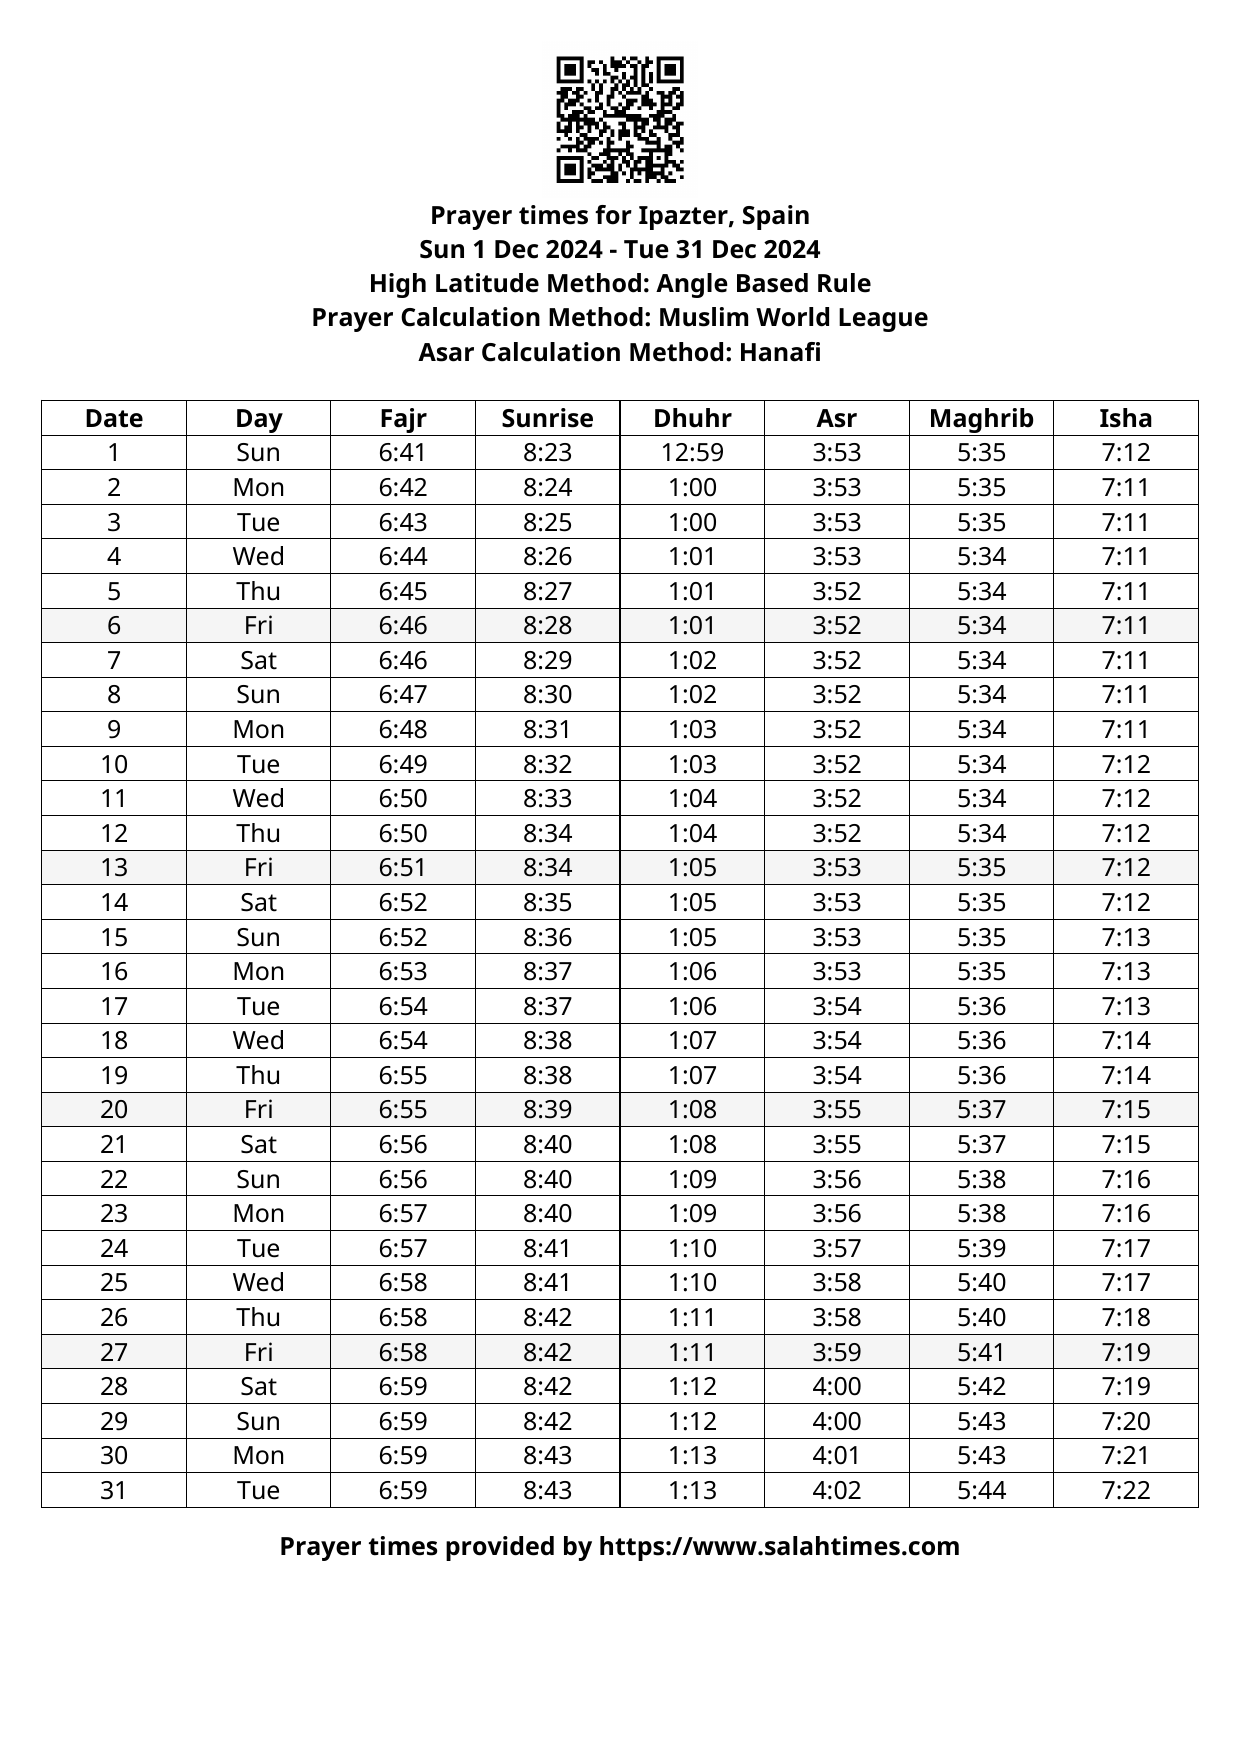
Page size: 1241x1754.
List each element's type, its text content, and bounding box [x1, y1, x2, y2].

table_cell 7:12 [1054, 816, 1198, 849]
table_cell 8:42 [476, 1404, 619, 1437]
table_cell Wed [187, 1266, 330, 1299]
table_cell Sun [187, 920, 330, 953]
table_cell 6:56 [331, 1162, 475, 1195]
table_cell 5:42 [910, 1369, 1053, 1403]
table_cell 5:43 [910, 1404, 1053, 1437]
table_cell 8:37 [476, 989, 619, 1022]
table_cell 18 [42, 1024, 186, 1057]
table_cell Fri [187, 1093, 330, 1126]
table_cell 3:54 [765, 1058, 909, 1092]
table_cell 8:38 [476, 1024, 619, 1057]
table_cell 8 [42, 678, 186, 711]
table_cell 5:34 [910, 609, 1053, 642]
table_header Asr [765, 401, 909, 434]
table_cell 5:35 [910, 920, 1053, 953]
table_cell 8:38 [476, 1058, 619, 1092]
table_cell 6:59 [331, 1369, 475, 1403]
table_cell 7:16 [1054, 1196, 1198, 1230]
table_cell 1:01 [621, 539, 764, 573]
table_cell 7:15 [1054, 1127, 1198, 1161]
table_cell Mon [187, 954, 330, 988]
table_cell Tue [187, 1473, 330, 1507]
table_cell 10 [42, 747, 186, 780]
table_cell Mon [187, 712, 330, 746]
table_cell 3:56 [765, 1196, 909, 1230]
table_cell 7:21 [1054, 1439, 1198, 1472]
table_cell 7:22 [1054, 1473, 1198, 1507]
table_cell 1:00 [621, 505, 764, 538]
table_cell 1:08 [621, 1093, 764, 1126]
table_cell 1:02 [621, 643, 764, 677]
table_cell 3:53 [765, 539, 909, 573]
table_cell 8:40 [476, 1196, 619, 1230]
table_cell 8:33 [476, 781, 619, 815]
table_cell 5:35 [910, 470, 1053, 504]
picture [542, 41, 699, 198]
table_cell 5:40 [910, 1266, 1053, 1299]
table_cell 6:51 [331, 851, 475, 884]
table_cell 3:52 [765, 712, 909, 746]
table_cell 5:35 [910, 851, 1053, 884]
table_cell Sun [187, 436, 330, 469]
table_cell 5:40 [910, 1300, 1053, 1334]
table_cell Sun [187, 1404, 330, 1437]
table_cell 3:52 [765, 747, 909, 780]
table_cell 3:55 [765, 1127, 909, 1161]
table_cell 5:41 [910, 1335, 1053, 1368]
table_cell 27 [42, 1335, 186, 1368]
table_cell Thu [187, 816, 330, 849]
table_cell Mon [187, 470, 330, 504]
table_cell 31 [42, 1473, 186, 1507]
table_cell 8:31 [476, 712, 619, 746]
text Sun 1 Dec 2024 - Tue 31 Dec 2024 [42, 232, 1198, 266]
text Prayer times provided by https://www.salahtimes.com [42, 1528, 1198, 1563]
table_cell 7:11 [1054, 712, 1198, 746]
table_cell 1:10 [621, 1266, 764, 1299]
table_cell 3:53 [765, 470, 909, 504]
table_cell 4:02 [765, 1473, 909, 1507]
table_cell 7:11 [1054, 678, 1198, 711]
table_cell 2 [42, 470, 186, 504]
table_cell 1:06 [621, 954, 764, 988]
table_cell 5:34 [910, 574, 1053, 607]
table_cell 5:35 [910, 885, 1053, 919]
table_cell 6:45 [331, 574, 475, 607]
table_cell 7:12 [1054, 851, 1198, 884]
table_cell 5:36 [910, 1058, 1053, 1092]
table_cell 26 [42, 1300, 186, 1334]
table_cell 1:03 [621, 747, 764, 780]
table_cell 3:56 [765, 1162, 909, 1195]
table_cell 11 [42, 781, 186, 815]
table_cell 7 [42, 643, 186, 677]
table_cell 6:41 [331, 436, 475, 469]
table_cell 9 [42, 712, 186, 746]
table_cell Fri [187, 609, 330, 642]
table_cell 8:42 [476, 1369, 619, 1403]
table_cell 7:20 [1054, 1404, 1198, 1437]
table_cell 6:52 [331, 885, 475, 919]
table_cell 12:59 [621, 436, 764, 469]
table_cell 6:55 [331, 1093, 475, 1126]
table_cell 5:38 [910, 1162, 1053, 1195]
table_cell 6:50 [331, 816, 475, 849]
table_cell 8:42 [476, 1335, 619, 1368]
table_cell Wed [187, 1024, 330, 1057]
table_cell 6:58 [331, 1335, 475, 1368]
table_cell 3:58 [765, 1300, 909, 1334]
table_cell 8:43 [476, 1473, 619, 1507]
table_cell 5 [42, 574, 186, 607]
table_cell 8:28 [476, 609, 619, 642]
table_header Fajr [331, 401, 475, 434]
table_cell Fri [187, 851, 330, 884]
table_header Maghrib [910, 401, 1053, 434]
table_cell 8:32 [476, 747, 619, 780]
table_cell 5:35 [910, 505, 1053, 538]
table_cell 8:36 [476, 920, 619, 953]
table_cell 1:11 [621, 1300, 764, 1334]
table_cell 17 [42, 989, 186, 1022]
table_cell Wed [187, 781, 330, 815]
table_header Isha [1054, 401, 1198, 434]
table_cell 3:52 [765, 609, 909, 642]
table_cell 5:34 [910, 816, 1053, 849]
table_cell 5:44 [910, 1473, 1053, 1507]
table_cell 6 [42, 609, 186, 642]
table_cell 1:05 [621, 885, 764, 919]
table_cell 8:27 [476, 574, 619, 607]
table_cell Sun [187, 678, 330, 711]
table_cell 3:55 [765, 1093, 909, 1126]
table_cell 23 [42, 1196, 186, 1230]
table_cell Sat [187, 643, 330, 677]
table_cell Mon [187, 1196, 330, 1230]
table_cell 6:54 [331, 1024, 475, 1057]
table_cell 1:04 [621, 781, 764, 815]
table_cell 6:57 [331, 1231, 475, 1264]
table_cell 12 [42, 816, 186, 849]
table_cell 7:16 [1054, 1162, 1198, 1195]
table_cell 1:12 [621, 1404, 764, 1437]
table_cell 1:09 [621, 1162, 764, 1195]
table_cell 8:24 [476, 470, 619, 504]
table_cell 8:42 [476, 1300, 619, 1334]
table_cell 1:11 [621, 1335, 764, 1368]
table_cell 6:46 [331, 609, 475, 642]
table_cell 8:26 [476, 539, 619, 573]
table_cell 6:50 [331, 781, 475, 815]
table_cell 8:43 [476, 1439, 619, 1472]
table_cell 6:52 [331, 920, 475, 953]
table_cell 30 [42, 1439, 186, 1472]
table_cell 20 [42, 1093, 186, 1126]
table_cell 1:09 [621, 1196, 764, 1230]
table_cell Mon [187, 1439, 330, 1472]
table_cell 8:34 [476, 851, 619, 884]
table_header Day [187, 401, 330, 434]
table_cell 1:08 [621, 1127, 764, 1161]
table_cell 13 [42, 851, 186, 884]
table_cell 5:35 [910, 954, 1053, 988]
table_cell 8:30 [476, 678, 619, 711]
table_cell 7:13 [1054, 954, 1198, 988]
table_header Dhuhr [621, 401, 764, 434]
table_cell 7:11 [1054, 470, 1198, 504]
text Prayer times for Ipazter, Spain [42, 198, 1198, 232]
table_cell 1:07 [621, 1024, 764, 1057]
table_cell Sat [187, 1369, 330, 1403]
table_cell 6:44 [331, 539, 475, 573]
table_cell 8:37 [476, 954, 619, 988]
table_cell 6:53 [331, 954, 475, 988]
table_cell 6:54 [331, 989, 475, 1022]
table_cell Tue [187, 989, 330, 1022]
table_cell 4:01 [765, 1439, 909, 1472]
table_cell 3:53 [765, 436, 909, 469]
table_cell 29 [42, 1404, 186, 1437]
table_cell Sat [187, 885, 330, 919]
table_cell 3:53 [765, 851, 909, 884]
table_cell 6:59 [331, 1404, 475, 1437]
table_cell 7:11 [1054, 539, 1198, 573]
table_cell 6:55 [331, 1058, 475, 1092]
table_cell 7:17 [1054, 1231, 1198, 1264]
table_cell 3:52 [765, 643, 909, 677]
table_cell 1:03 [621, 712, 764, 746]
table_cell 1:13 [621, 1439, 764, 1472]
table_cell 3:59 [765, 1335, 909, 1368]
table_cell 7:15 [1054, 1093, 1198, 1126]
table_cell 5:34 [910, 747, 1053, 780]
table_cell 8:41 [476, 1266, 619, 1299]
table_cell Tue [187, 1231, 330, 1264]
table_cell Thu [187, 1300, 330, 1334]
table_cell 3:53 [765, 920, 909, 953]
table_cell 7:11 [1054, 574, 1198, 607]
table_cell 5:36 [910, 1024, 1053, 1057]
table_cell 5:34 [910, 781, 1053, 815]
table_cell 3:53 [765, 885, 909, 919]
table_cell Fri [187, 1335, 330, 1368]
table_cell 7:11 [1054, 505, 1198, 538]
table_cell 1:10 [621, 1231, 764, 1264]
table_cell 7:12 [1054, 747, 1198, 780]
table_cell 1:01 [621, 609, 764, 642]
table_cell 1:00 [621, 470, 764, 504]
table_cell 8:40 [476, 1162, 619, 1195]
table_cell 7:18 [1054, 1300, 1198, 1334]
table_cell 5:34 [910, 678, 1053, 711]
table_cell 15 [42, 920, 186, 953]
table_cell 6:58 [331, 1300, 475, 1334]
table_cell 8:29 [476, 643, 619, 677]
table_cell 6:59 [331, 1439, 475, 1472]
table_cell 6:42 [331, 470, 475, 504]
table_cell Thu [187, 574, 330, 607]
table_cell 3:52 [765, 574, 909, 607]
table_cell 6:48 [331, 712, 475, 746]
table_cell 3:53 [765, 505, 909, 538]
table_cell 3:54 [765, 989, 909, 1022]
table_header Date [42, 401, 186, 434]
table_cell 1:13 [621, 1473, 764, 1507]
table_cell 19 [42, 1058, 186, 1092]
table_cell 8:39 [476, 1093, 619, 1126]
table_cell 5:37 [910, 1093, 1053, 1126]
table_cell 5:39 [910, 1231, 1053, 1264]
table_cell Sat [187, 1127, 330, 1161]
table_cell 3:53 [765, 954, 909, 988]
table_cell 8:40 [476, 1127, 619, 1161]
table_cell 7:13 [1054, 989, 1198, 1022]
table_cell Thu [187, 1058, 330, 1092]
table_cell 7:12 [1054, 885, 1198, 919]
table_cell 7:19 [1054, 1369, 1198, 1403]
table_cell 6:58 [331, 1266, 475, 1299]
table_cell 8:35 [476, 885, 619, 919]
table_cell 1:12 [621, 1369, 764, 1403]
table_cell 1:07 [621, 1058, 764, 1092]
table_cell 7:17 [1054, 1266, 1198, 1299]
table_cell 8:41 [476, 1231, 619, 1264]
table_cell 3 [42, 505, 186, 538]
table_cell 1:06 [621, 989, 764, 1022]
table_cell 14 [42, 885, 186, 919]
table_cell 16 [42, 954, 186, 988]
table_cell 5:34 [910, 712, 1053, 746]
table_cell 8:23 [476, 436, 619, 469]
table_cell 22 [42, 1162, 186, 1195]
table_cell 5:36 [910, 989, 1053, 1022]
table_cell Tue [187, 747, 330, 780]
table_cell 6:47 [331, 678, 475, 711]
table_cell 1:04 [621, 816, 764, 849]
table_cell 1:02 [621, 678, 764, 711]
table_cell 6:57 [331, 1196, 475, 1230]
table_cell 7:11 [1054, 609, 1198, 642]
table_cell 5:34 [910, 643, 1053, 677]
table_cell 6:43 [331, 505, 475, 538]
table_cell 24 [42, 1231, 186, 1264]
table_cell Sun [187, 1162, 330, 1195]
table_cell 8:25 [476, 505, 619, 538]
table_cell 1:05 [621, 920, 764, 953]
table_cell 7:12 [1054, 436, 1198, 469]
text Asar Calculation Method: Hanafi [42, 334, 1198, 368]
table_cell 7:13 [1054, 920, 1198, 953]
table_cell 1:01 [621, 574, 764, 607]
table_cell 5:34 [910, 539, 1053, 573]
table_cell 7:19 [1054, 1335, 1198, 1368]
table_cell 1:05 [621, 851, 764, 884]
text Prayer Calculation Method: Muslim World League [42, 300, 1198, 334]
table_cell 3:54 [765, 1024, 909, 1057]
table_cell 7:14 [1054, 1024, 1198, 1057]
table_cell 7:12 [1054, 781, 1198, 815]
table_cell 3:58 [765, 1266, 909, 1299]
table_cell 25 [42, 1266, 186, 1299]
table_cell 28 [42, 1369, 186, 1403]
table_cell 5:35 [910, 436, 1053, 469]
table_cell 3:52 [765, 678, 909, 711]
table_cell 3:52 [765, 816, 909, 849]
table_cell 7:14 [1054, 1058, 1198, 1092]
table_cell 7:11 [1054, 643, 1198, 677]
table_cell 3:57 [765, 1231, 909, 1264]
table_cell 5:38 [910, 1196, 1053, 1230]
table_cell 6:56 [331, 1127, 475, 1161]
table_cell Tue [187, 505, 330, 538]
table_header Sunrise [476, 401, 619, 434]
table_cell 6:49 [331, 747, 475, 780]
table_cell 4:00 [765, 1369, 909, 1403]
table_cell 4 [42, 539, 186, 573]
table_cell 5:37 [910, 1127, 1053, 1161]
table_cell 21 [42, 1127, 186, 1161]
table_cell 6:59 [331, 1473, 475, 1507]
table_cell Wed [187, 539, 330, 573]
table_cell 5:43 [910, 1439, 1053, 1472]
table_cell 8:34 [476, 816, 619, 849]
table_cell 4:00 [765, 1404, 909, 1437]
table_cell 6:46 [331, 643, 475, 677]
table_cell 3:52 [765, 781, 909, 815]
table_cell 1 [42, 436, 186, 469]
text High Latitude Method: Angle Based Rule [42, 266, 1198, 300]
